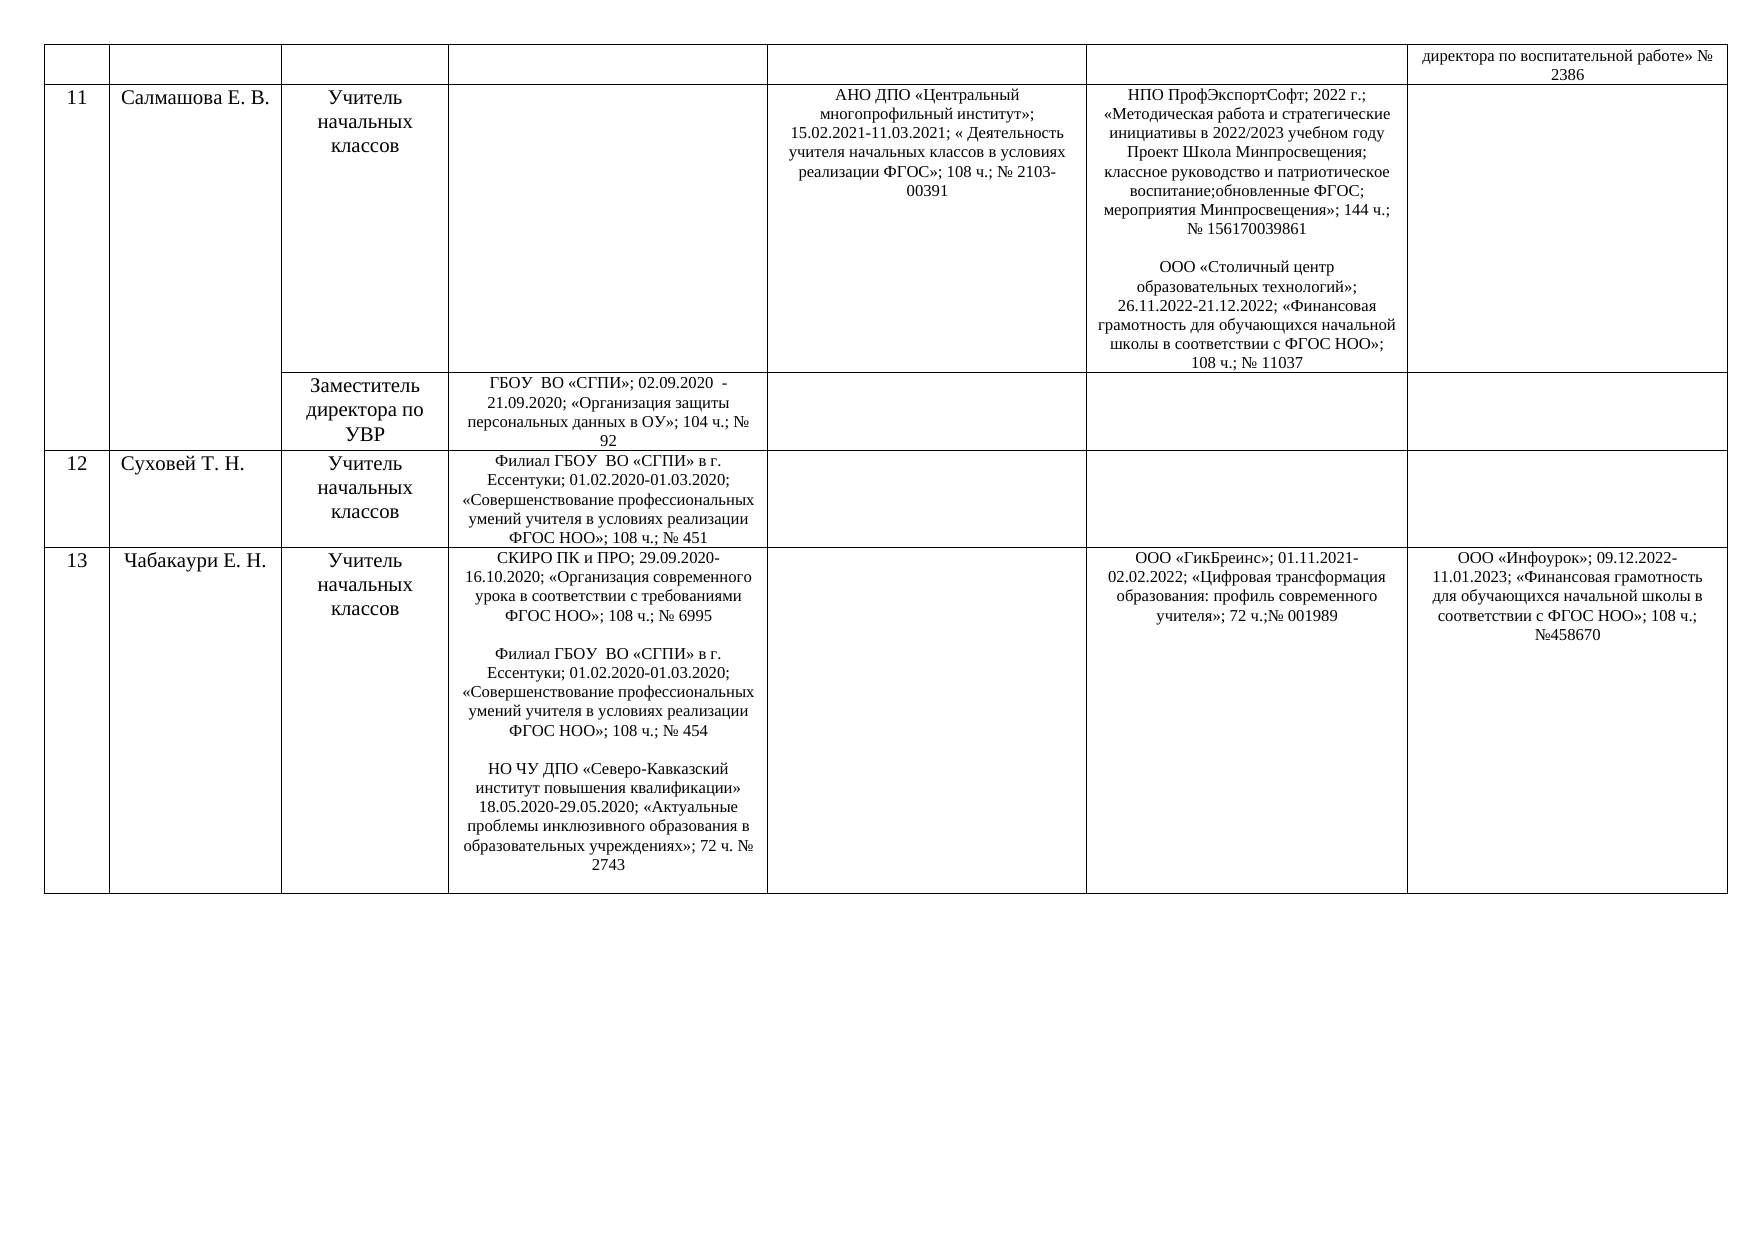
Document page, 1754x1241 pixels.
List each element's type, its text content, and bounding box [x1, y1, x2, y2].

table_cell [768, 548, 1086, 893]
table_cell ГБОУ ВО «СГПИ»; 02.09.2020 -21.09.2020; «Организация защиты персональных данных в ОУ»; 104 ч.; № 92 [449, 373, 767, 450]
table_cell Салмашова Е. В. [110, 85, 281, 450]
table_cell Суховей Т. Н. [110, 451, 281, 547]
table_cell [449, 45, 767, 84]
table_cell АНО ДПО «Центральный многопрофильный институт»; 15.02.2021-11.03.2021; « Деятельность учителя начальных классов в условиях реализации ФГОС»; 108 ч.; № 2103-00391 [768, 85, 1086, 372]
table_cell 11 [45, 85, 109, 450]
table_cell Учитель начальных классов [282, 451, 448, 547]
table_cell [1408, 451, 1727, 547]
table_cell 13 [45, 548, 109, 893]
table_cell [768, 45, 1086, 84]
table_cell [1087, 45, 1407, 84]
table_cell ООО «ГикБреинс»; 01.11.2021-02.02.2022; «Цифровая трансформация образования: профиль современного учителя»; 72 ч.;№ 001989 [1087, 548, 1407, 893]
table_cell ООО «Инфоурок»; 09.12.2022-11.01.2023; «Финансовая грамотность для обучающихся начальной школы в соответствии с ФГОС НОО»; 108 ч.; №458670 [1408, 548, 1727, 893]
table_cell [1087, 451, 1407, 547]
table_cell СКИРО ПК и ПРО; 29.09.2020-16.10.2020; «Организация современного урока в соответствии с требованиями ФГОС НОО»; 108 ч.; № 6995 Филиал ГБОУ ВО «СГПИ» в г. Ессентуки; 01.02.2020-01.03.2020; «Совершенствование профессиональных умений учителя в условиях реализации ФГОС НОО»; 108 ч.; № 454 НО ЧУ ДПО «Северо-Кавказский институт повышения квалификации» 18.05.2020-29.05.2020; «Актуальные проблемы инклюзивного образования в образовательных учреждениях»; 72 ч. № 2743 [449, 548, 767, 893]
table_cell [1087, 373, 1407, 450]
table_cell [1408, 45, 1727, 84]
table_cell Чабакаури Е. Н. [110, 548, 281, 893]
table_cell Заместитель директора по УВР [282, 373, 448, 450]
table_cell [768, 451, 1086, 547]
table_cell Учитель начальных классов [282, 85, 448, 372]
table_cell [768, 373, 1086, 450]
table_cell [1408, 373, 1727, 450]
table_cell [449, 85, 767, 372]
table_cell НПО ПрофЭкспортСофт; 2022 г.; «Методическая работа и стратегические инициативы в 2022/2023 учебном году Проект Школа Минпросвещения; классное руководство и патриотическое воспитание;обновленные ФГОС; мероприятия Минпросвещения»; 144 ч.; № 156170039861 ООО «Столичный центр образовательных технологий»; 26.11.2022-21.12.2022; «Финансовая грамотность для обучающихся начальной школы в соответствии с ФГОС НОО»; 108 ч.; № 11037 [1087, 85, 1407, 372]
table_cell [1408, 85, 1727, 372]
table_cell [282, 45, 448, 84]
table_cell Филиал ГБОУ ВО «СГПИ» в г. Ессентуки; 01.02.2020-01.03.2020; «Совершенствование профессиональных умений учителя в условиях реализации ФГОС НОО»; 108 ч.; № 451 [449, 451, 767, 547]
table_cell 12 [45, 451, 109, 547]
table_cell Учитель начальных классов [282, 548, 448, 893]
